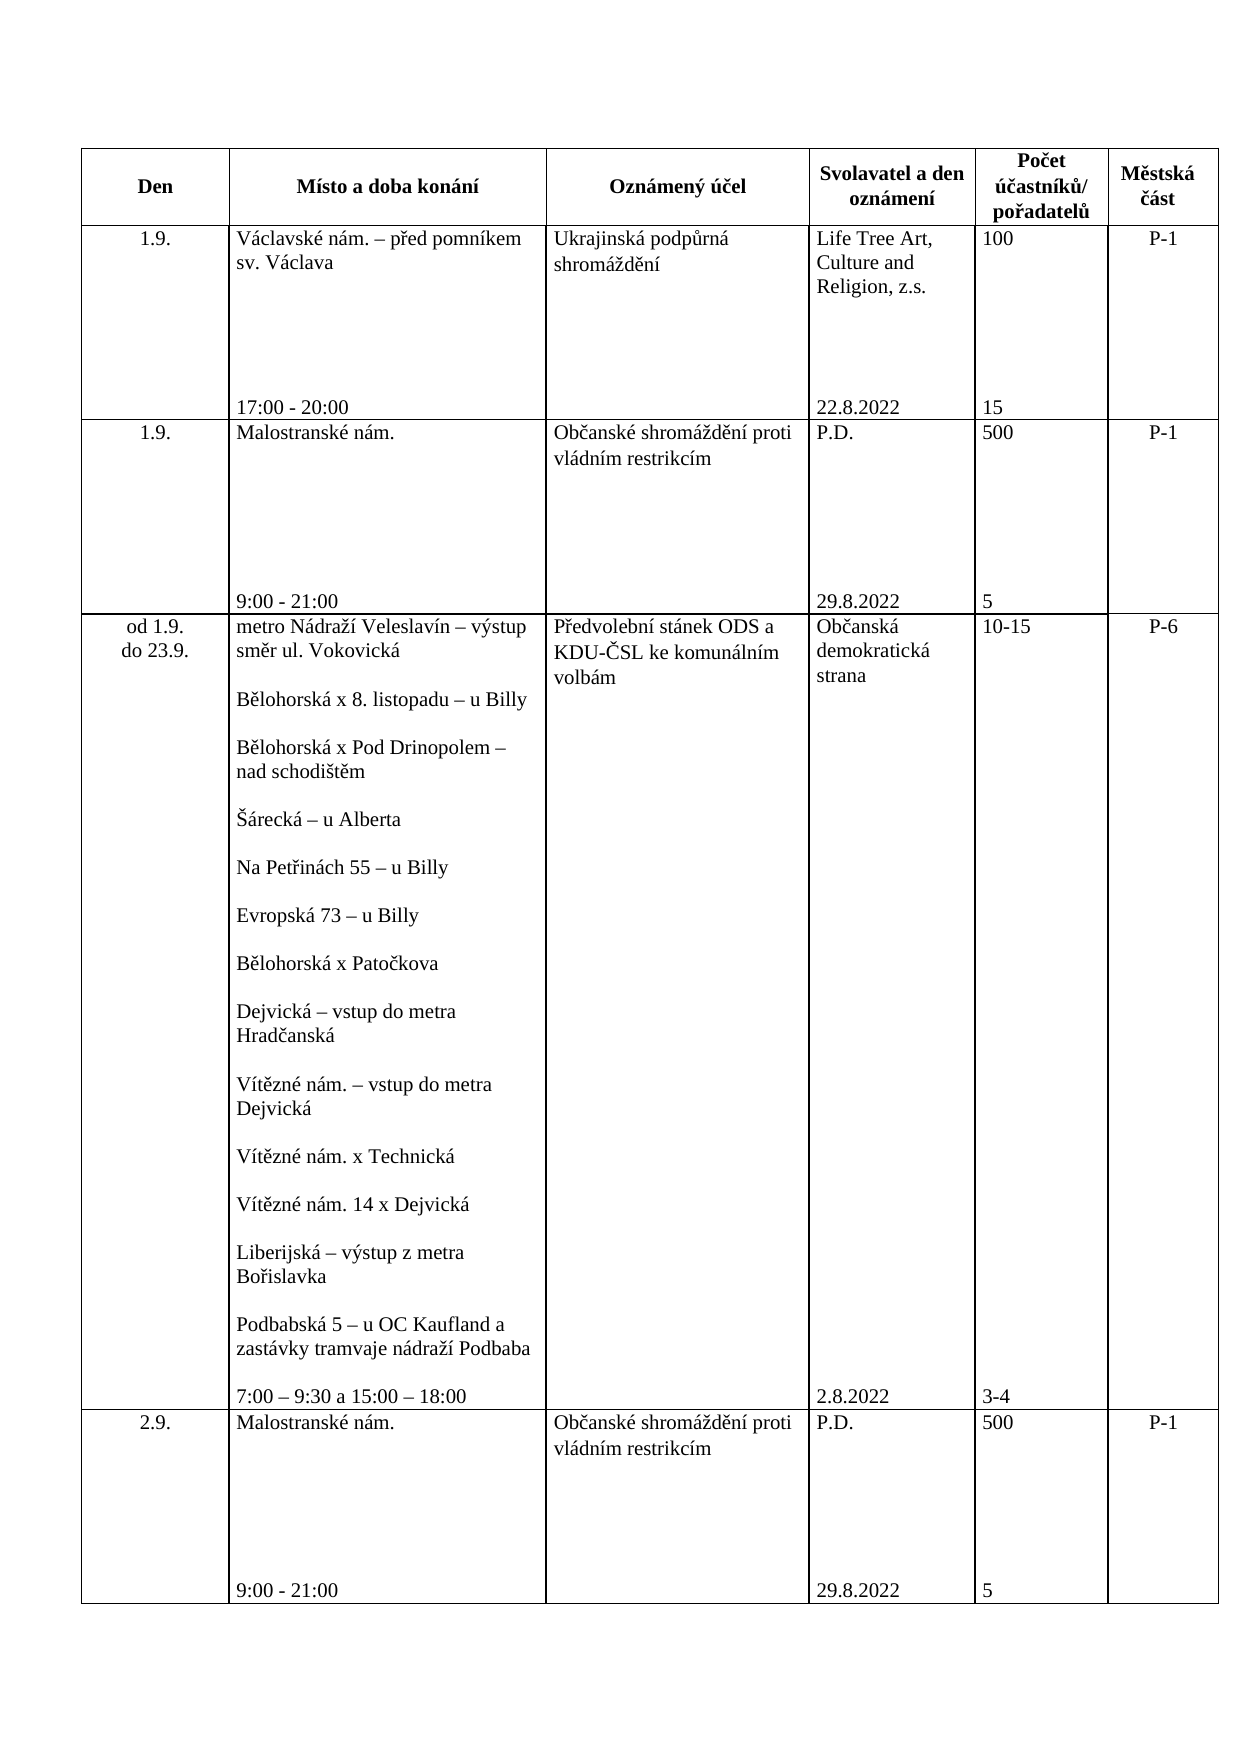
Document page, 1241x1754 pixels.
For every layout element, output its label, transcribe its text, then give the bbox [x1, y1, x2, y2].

table_cell Ukrajinská podpůrná shromáždění [547, 226, 808, 419]
table_header Svolavatel a den oznámení [810, 149, 975, 225]
table_header Počet účastníků/ pořadatelů [976, 149, 1108, 225]
table_cell 1.9. [82, 226, 228, 419]
table_cell 1.9. [82, 420, 228, 613]
table_cell P-1 [1109, 226, 1218, 419]
table_cell Občanské shromáždění proti vládním restrikcím [547, 1410, 808, 1602]
table_cell P-6 [1109, 614, 1218, 1408]
table_cell 500 5 [976, 420, 1107, 613]
table_cell P-1 [1109, 420, 1218, 613]
table_header Oznámený účel [547, 149, 809, 225]
table_cell od 1.9. do 23.9. [82, 615, 228, 1408]
table_cell P.D. 29.8.2022 [810, 420, 974, 613]
table_cell metro Nádraží Veleslavín – výstup směr ul. Vokovická Bělohorská x 8. listopadu – u Billy Bělohorská x Pod Drinopolem – nad schodištěm Šárecká – u Alberta Na Petřinách 55 – u Billy Evropská 73 – u Billy Bělohorská x Patočkova Dejvická – vstup do metra Hradčanská Vítězné nám. – vstup do metra Dejvická Vítězné nám. x Technická Vítězné nám. 14 x Dejvická Liberijská – výstup z metra Bořislavka Podbabská 5 – u OC Kaufland a zastávky tramvaje nádraží Podbaba 7:00 – 9:30 a 15:00 – 18:00 [230, 615, 545, 1408]
table_cell P-1 [1109, 1410, 1218, 1602]
table_cell P.D. 29.8.2022 [810, 1410, 974, 1602]
table_cell Life Tree Art, Culture and Religion, z.s. 22.8.2022 [810, 226, 974, 419]
table_header Městská část [1109, 149, 1218, 225]
table_header Místo a doba konání [230, 149, 546, 225]
table_cell Malostranské nám. 9:00 - 21:00 [230, 1410, 545, 1602]
table_header Den [82, 149, 229, 225]
table_cell Občanská demokratická strana 2.8.2022 [810, 615, 974, 1408]
table_cell 100 15 [976, 226, 1107, 419]
table_cell 10-15 3-4 [976, 615, 1107, 1408]
table_cell Malostranské nám. 9:00 - 21:00 [230, 420, 545, 613]
table_cell Předvolební stánek ODS a KDU-ČSL ke komunálním volbám [547, 615, 808, 1408]
table_cell Občanské shromáždění proti vládním restrikcím [547, 420, 808, 613]
table_cell 2.9. [82, 1410, 228, 1602]
table_cell 500 5 [976, 1410, 1107, 1602]
table_cell Václavské nám. – před pomníkem sv. Václava 17:00 - 20:00 [230, 226, 545, 419]
